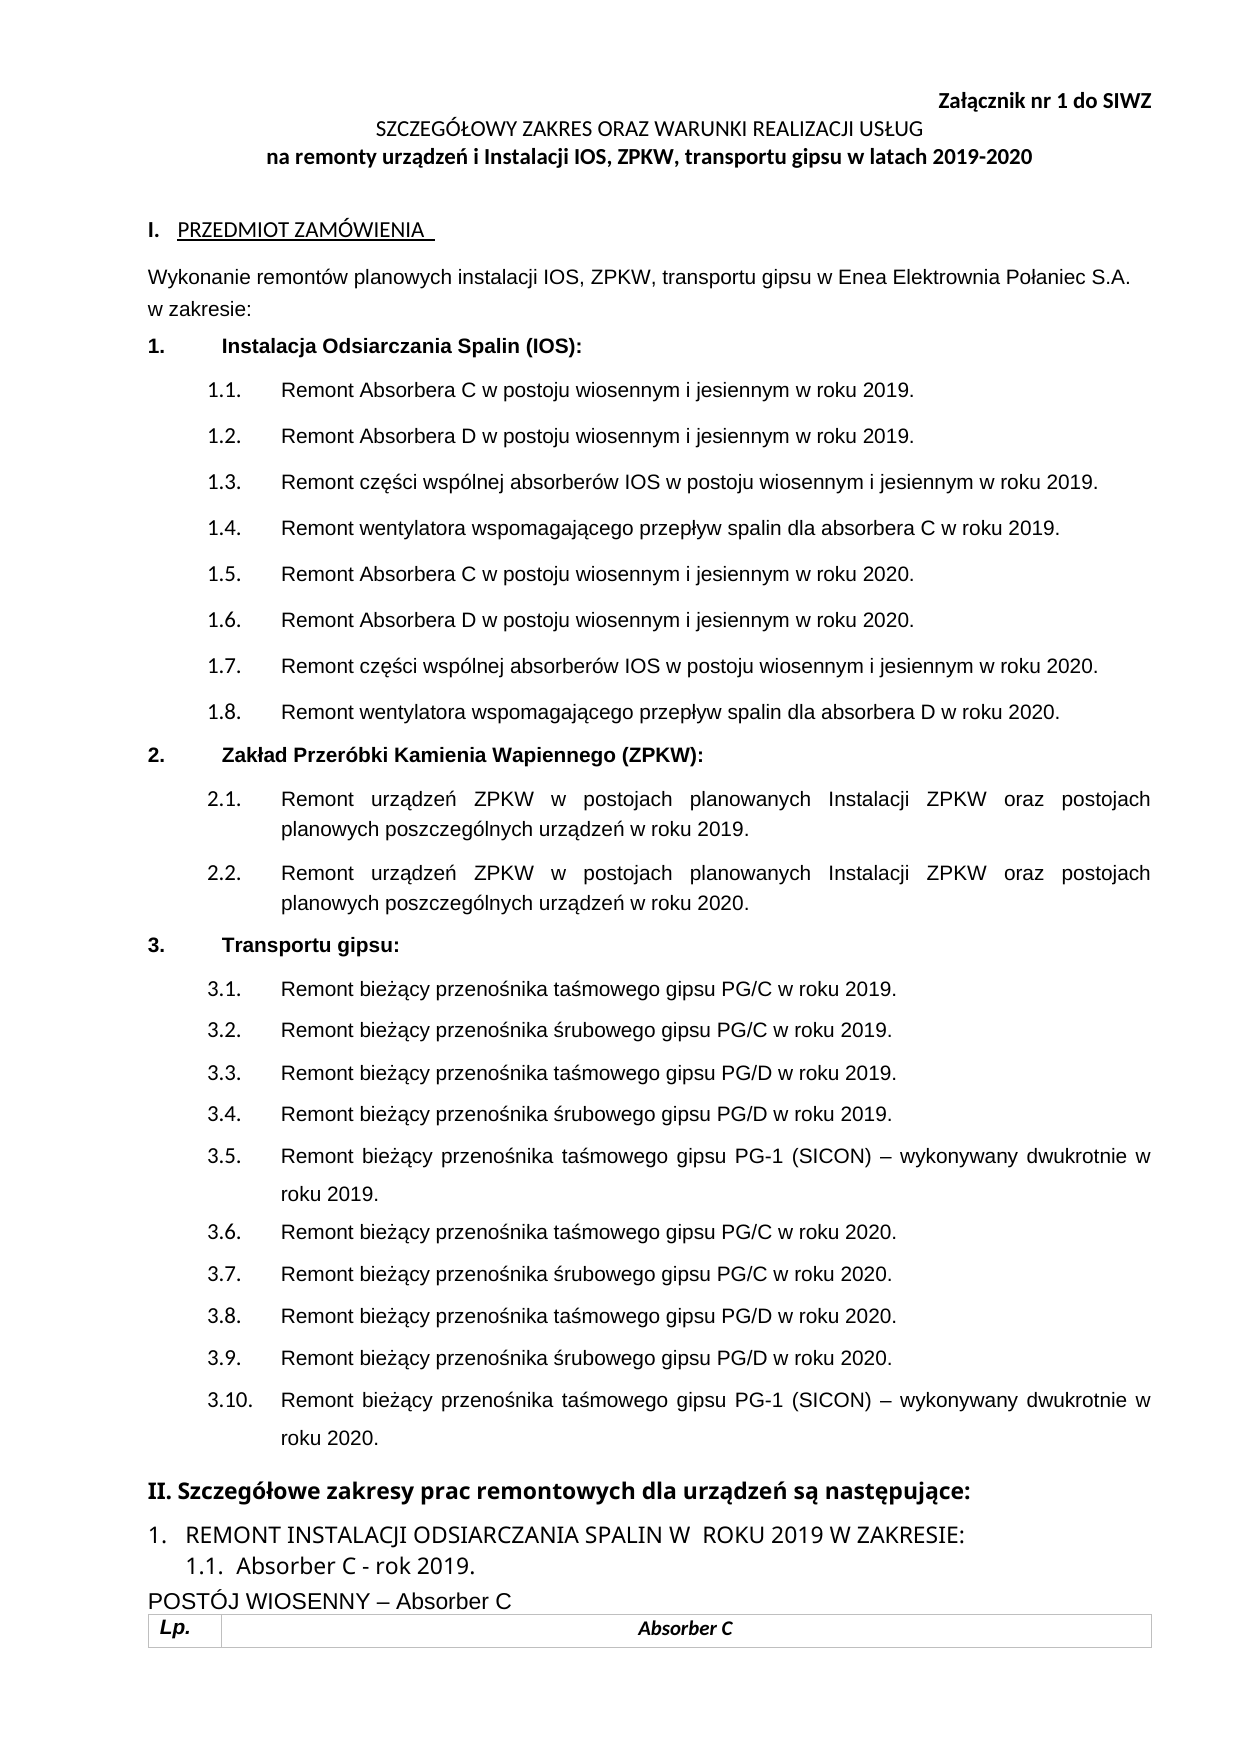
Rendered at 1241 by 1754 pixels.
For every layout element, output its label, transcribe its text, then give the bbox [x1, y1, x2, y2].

subtitle Instalacja Odsiarczania Spalin (IOS): [148, 333, 1152, 357]
table_header Absorber C [222, 1615, 1151, 1647]
subtitle Remont wentylatora wspomagającego przepływ spalin dla absorbera C w roku 2019. [207, 513, 1152, 541]
subtitle Remont bieżący przenośnika taśmowego gipsu PG/C w roku 2019. [207, 974, 1152, 1002]
table_header Lp. [149, 1615, 221, 1647]
text na remonty urządzeń i Instalacji IOS, ZPKW, transportu gipsu w latach 2019-2020 [148, 142, 1152, 170]
list PRZEDMIOT ZAMÓWIENIA [148, 211, 1152, 243]
subtitle Remont części wspólnej absorberów IOS w postoju wiosennym i jesiennym w roku 2020. [207, 651, 1152, 679]
subtitle Remont bieżący przenośnika taśmowego gipsu PG/D w roku 2020. [207, 1301, 1152, 1329]
subtitle Remont Absorbera D w postoju wiosennym i jesiennym w roku 2019. [207, 421, 1152, 449]
subtitle Transportu gipsu: [148, 932, 1152, 956]
subtitle Remont części wspólnej absorberów IOS w postoju wiosennym i jesiennym w roku 2019. [207, 467, 1152, 495]
text Wykonanie remontów planowych instalacji IOS, ZPKW, transportu gipsu w Enea Elektrownia Połaniec S.A. w zakresie: [148, 256, 1152, 321]
text POSTÓJ WIOSENNY – Absorber C [148, 1588, 1152, 1614]
text SZCZEGÓŁOWY ZAKRES ORAZ WARUNKI REALIZACJI USŁUG [148, 114, 1152, 142]
subtitle Remont bieżący przenośnika śrubowego gipsu PG/D w roku 2019. [207, 1099, 1152, 1128]
list Szczegółowe zakresy prac remontowych dla urządzeń są następujące: [148, 1474, 1152, 1506]
subtitle Remont bieżący przenośnika taśmowego gipsu PG/D w roku 2019. [207, 1058, 1152, 1086]
list Absorber C - rok 2019. [185, 1550, 1152, 1581]
subtitle Remont bieżący przenośnika taśmowego gipsu PG-1 (SICON) – wykonywany dwukrotnie w roku 2019. [207, 1142, 1152, 1206]
text Załącznik nr 1 do SIWZ [148, 86, 1152, 114]
subtitle Remont bieżący przenośnika śrubowego gipsu PG/D w roku 2020. [207, 1343, 1152, 1371]
subtitle Remont Absorbera D w postoju wiosennym i jesiennym w roku 2020. [207, 605, 1152, 633]
subtitle Remont urządzeń ZPKW w postojach planowanych Instalacji ZPKW oraz postojach planowych poszczególnych urządzeń w roku 2019. [207, 784, 1152, 841]
subtitle Remont bieżący przenośnika śrubowego gipsu PG/C w roku 2019. [207, 1016, 1152, 1044]
list REMONT INSTALACJI ODSIARCZANIA SPALIN W ROKU 2019 W ZAKRESIE: [148, 1519, 1152, 1550]
subtitle Remont Absorbera C w postoju wiosennym i jesiennym w roku 2020. [207, 559, 1152, 587]
subtitle Remont urządzeń ZPKW w postojach planowanych Instalacji ZPKW oraz postojach planowych poszczególnych urządzeń w roku 2020. [207, 858, 1152, 915]
subtitle Zakład Przeróbki Kamienia Wapiennego (ZPKW): [148, 743, 1152, 767]
subtitle Remont bieżący przenośnika taśmowego gipsu PG-1 (SICON) – wykonywany dwukrotnie w roku 2020. [207, 1385, 1152, 1449]
subtitle Remont Absorbera C w postoju wiosennym i jesiennym w roku 2019. [207, 375, 1152, 403]
subtitle Remont bieżący przenośnika śrubowego gipsu PG/C w roku 2020. [207, 1259, 1152, 1287]
subtitle Remont bieżący przenośnika taśmowego gipsu PG/C w roku 2020. [207, 1217, 1152, 1246]
subtitle Remont wentylatora wspomagającego przepływ spalin dla absorbera D w roku 2020. [207, 697, 1152, 725]
